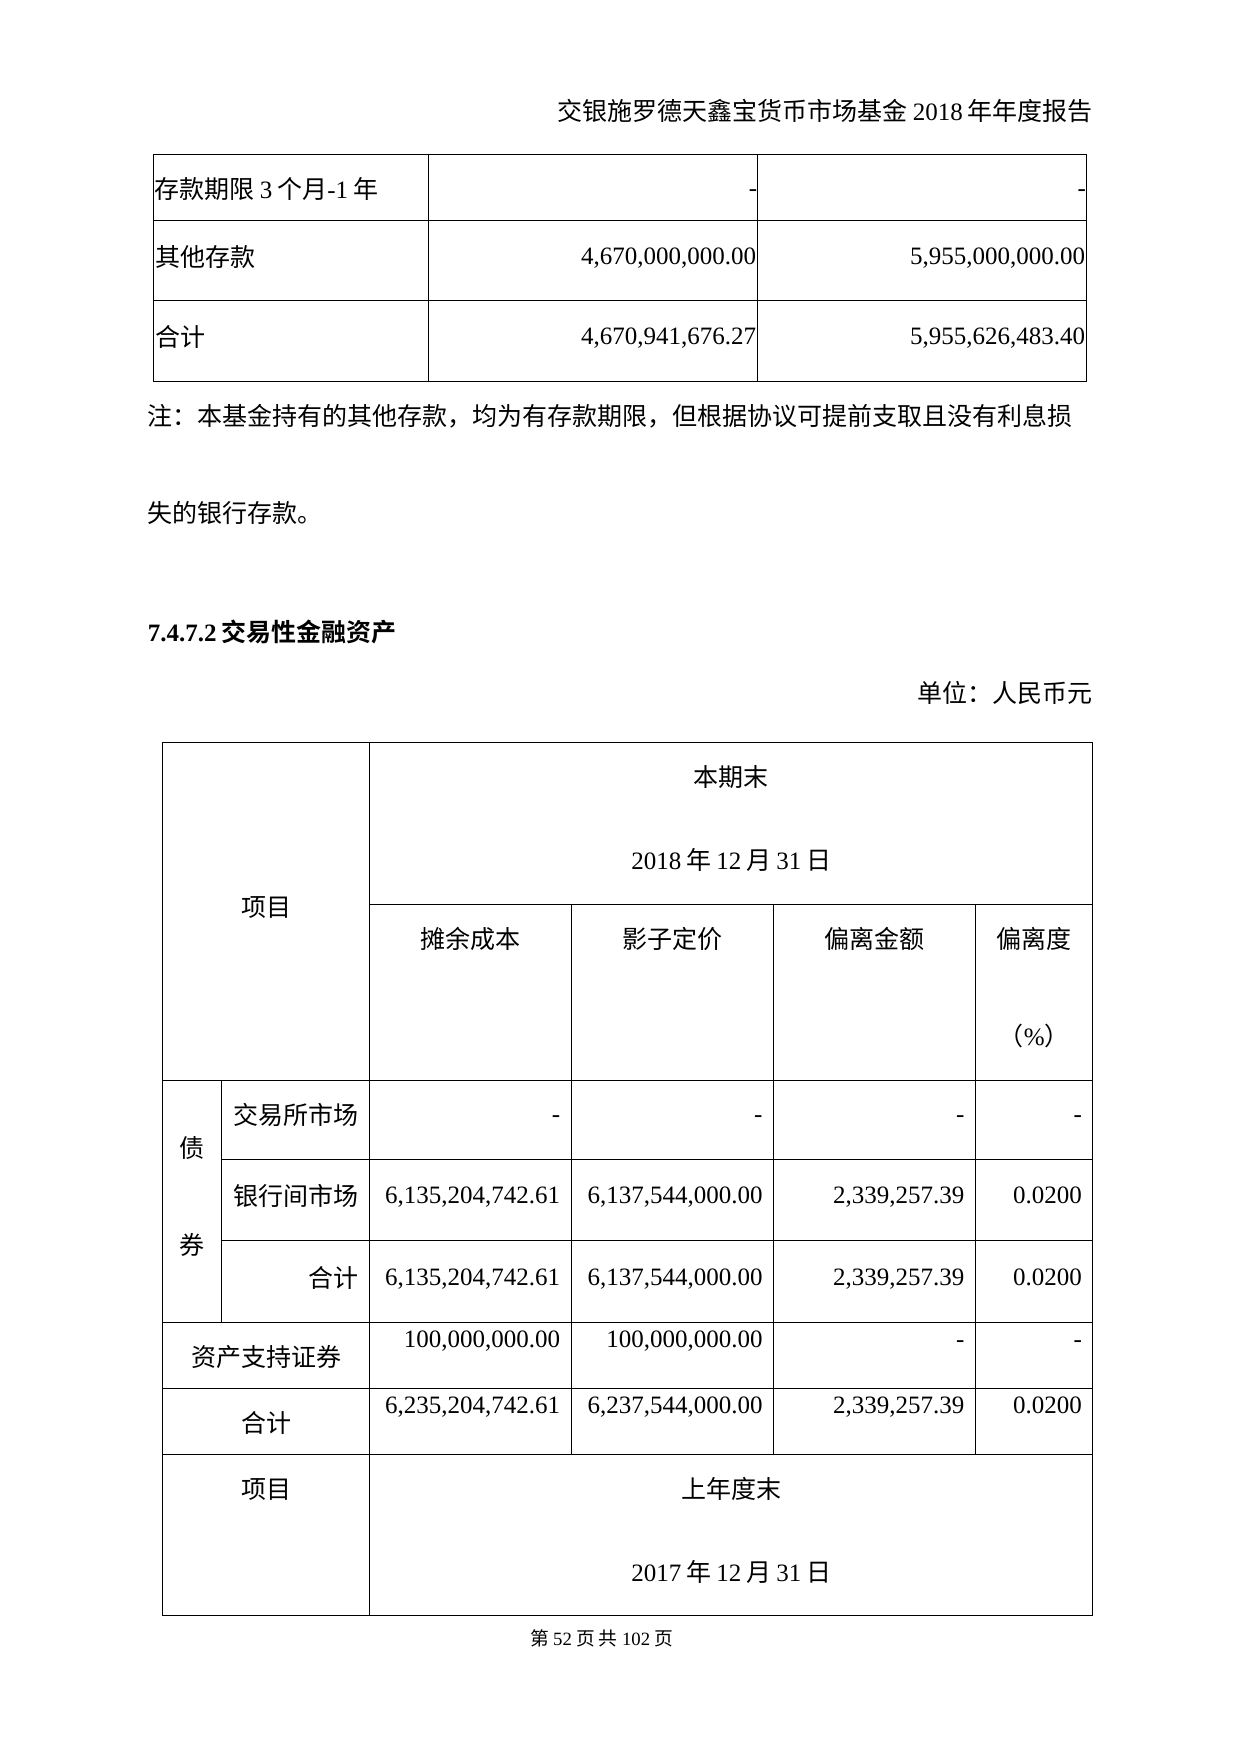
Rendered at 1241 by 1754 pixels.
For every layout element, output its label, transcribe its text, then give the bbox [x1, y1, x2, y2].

table_cell 合计 [222, 1241, 369, 1322]
table_cell - [976, 1323, 1092, 1388]
table_cell - [774, 1081, 975, 1158]
table_cell 6,237,544,000.00 [572, 1389, 773, 1454]
table_cell 资产支持证券 [163, 1323, 369, 1388]
table_cell 交易所市场 [222, 1081, 369, 1158]
table_cell 项目 [163, 1455, 369, 1615]
text 注：本基金持有的其他存款，均为有存款期限，但根据协议可提前支取且没有利息损失的银行存款。 [148, 382, 1092, 544]
table_cell 0.0200 [976, 1389, 1092, 1454]
table_cell - [774, 1323, 975, 1388]
table_cell 6,137,544,000.00 [572, 1160, 773, 1240]
table_cell 2,339,257.39 [774, 1389, 975, 1454]
table_cell 4,670,941,676.27 [429, 301, 757, 381]
table_cell 2,339,257.39 [774, 1241, 975, 1322]
table_cell 6,135,204,742.61 [370, 1241, 571, 1322]
table_cell 其他存款 [154, 221, 428, 300]
table_header 项目 [163, 743, 369, 1080]
table_cell 存款期限3个月-1年 [154, 155, 428, 220]
table_cell 6,135,204,742.61 [370, 1160, 571, 1240]
table_cell 合计 [154, 301, 428, 381]
text 7.4.7.2交易性金融资产 [148, 613, 1092, 649]
table_cell 100,000,000.00 [572, 1323, 773, 1388]
table_cell 4,670,000,000.00 [429, 221, 757, 300]
table_cell 影子定价 [572, 905, 773, 1080]
table_cell 2,339,257.39 [774, 1160, 975, 1240]
table_cell 6,235,204,742.61 [370, 1389, 571, 1454]
text 单位：人民币元 [149, 659, 1092, 724]
table_cell - [429, 155, 757, 220]
table_cell 偏离金额 [774, 905, 975, 1080]
table_cell 6,137,544,000.00 [572, 1241, 773, 1322]
table_cell 摊余成本 [370, 905, 571, 1080]
table_cell - [572, 1081, 773, 1158]
table_cell 0.0200 [976, 1241, 1092, 1322]
table_cell - [370, 1081, 571, 1158]
table_cell 银行间市场 [222, 1160, 369, 1240]
table_cell - [758, 155, 1086, 220]
table_cell 5,955,000,000.00 [758, 221, 1086, 300]
table_cell 0.0200 [976, 1160, 1092, 1240]
table_cell 偏离度（%） [976, 905, 1092, 1080]
table_cell 债券 [163, 1081, 221, 1322]
table_header 本期末 2018年12月31日 [370, 743, 1092, 904]
table_cell 合计 [163, 1389, 369, 1454]
table_cell 5,955,626,483.40 [758, 301, 1086, 381]
table_cell 100,000,000.00 [370, 1323, 571, 1388]
table_cell - [976, 1081, 1092, 1158]
table_cell 上年度末 2017年12月31日 [370, 1455, 1092, 1615]
